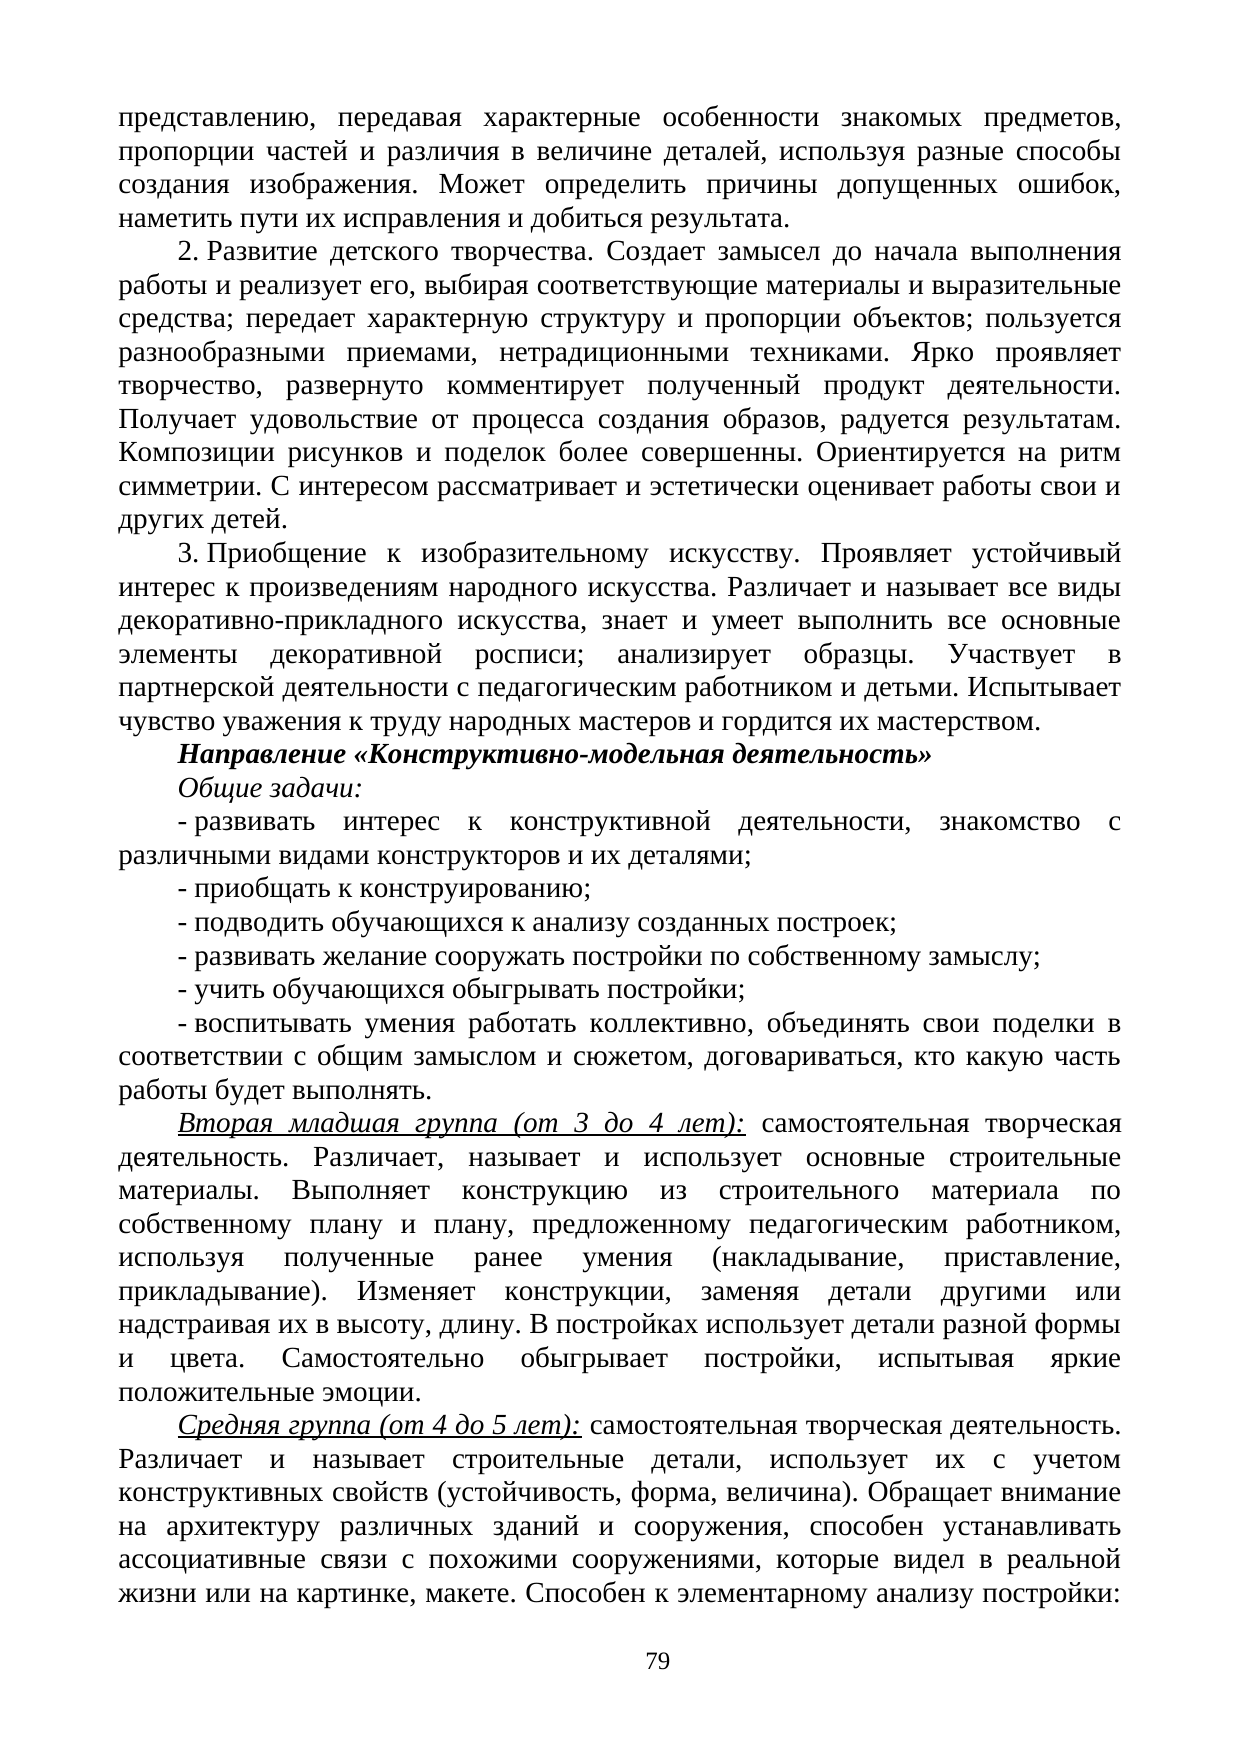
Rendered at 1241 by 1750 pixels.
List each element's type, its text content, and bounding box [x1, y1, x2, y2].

text - воспитывать умения работать коллективно, объединять свои поделки в соответствии с общим замыслом и сюжетом, договариваться, кто какую часть работы будет выполнять. [118, 1005, 1122, 1105]
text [118, 1407, 1122, 1608]
text Вторая младшая группа (от 3 до 4 лет): самостоятельная творческая деятельность. Различает, называет и использует основные строительные материалы. Выполняет конструкцию из строительного материала по собственному плану и плану, предложенному педагогическим работником, используя полученные ранее умения (накладывание, приставление, прикладывание). Изменяет конструкции, заменяя детали другими или надстраивая их в высоту, длину. В постройках использует детали разной формы и цвета. Самостоятельно обыгрывает постройки, испытывая яркие положительные эмоции. [118, 1105, 1122, 1407]
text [118, 99, 1122, 233]
text - развивать желание сооружать постройки по собственному замыслу; [118, 938, 1122, 971]
text - учить обучающихся обыгрывать постройки; [118, 971, 1122, 1005]
text - развивать интерес к конструктивной деятельности, знакомство с различными видами конструкторов и их деталями; [118, 803, 1122, 871]
text 2. Развитие детского творчества. Создает замысел до начала выполнения работы и реализует его, выбирая соответствующие материалы и выразительные средства; передает характерную структуру и пропорции объектов; пользуется разнообразными приемами, нетрадиционными техниками. Ярко проявляет творчество, развернуто комментирует полученный продукт деятельности. Получает удовольствие от процесса создания образов, радуется результатам. Композиции рисунков и поделок более совершенны. Ориентируется на ритм симметрии. С интересом рассматривает и эстетически оценивает работы свои и других детей. [118, 233, 1122, 535]
text 3. Приобщение к изобразительному искусству. Проявляет устойчивый интерес к произведениям народного искусства. Различает и называет все виды декоративно-прикладного искусства, знает и умеет выполнить все основные элементы декоративной росписи; анализирует образцы. Участвует в партнерской деятельности с педагогическим работником и детьми. Испытывает чувство уважения к труду народных мастеров и гордится их мастерством. [118, 535, 1122, 736]
text - приобщать к конструированию; [118, 871, 1122, 904]
text Направление «Конструктивно-модельная деятельность» [118, 736, 1122, 770]
text - подводить обучающихся к анализу созданных построек; [118, 904, 1122, 938]
text Общие задачи: [118, 770, 1122, 803]
